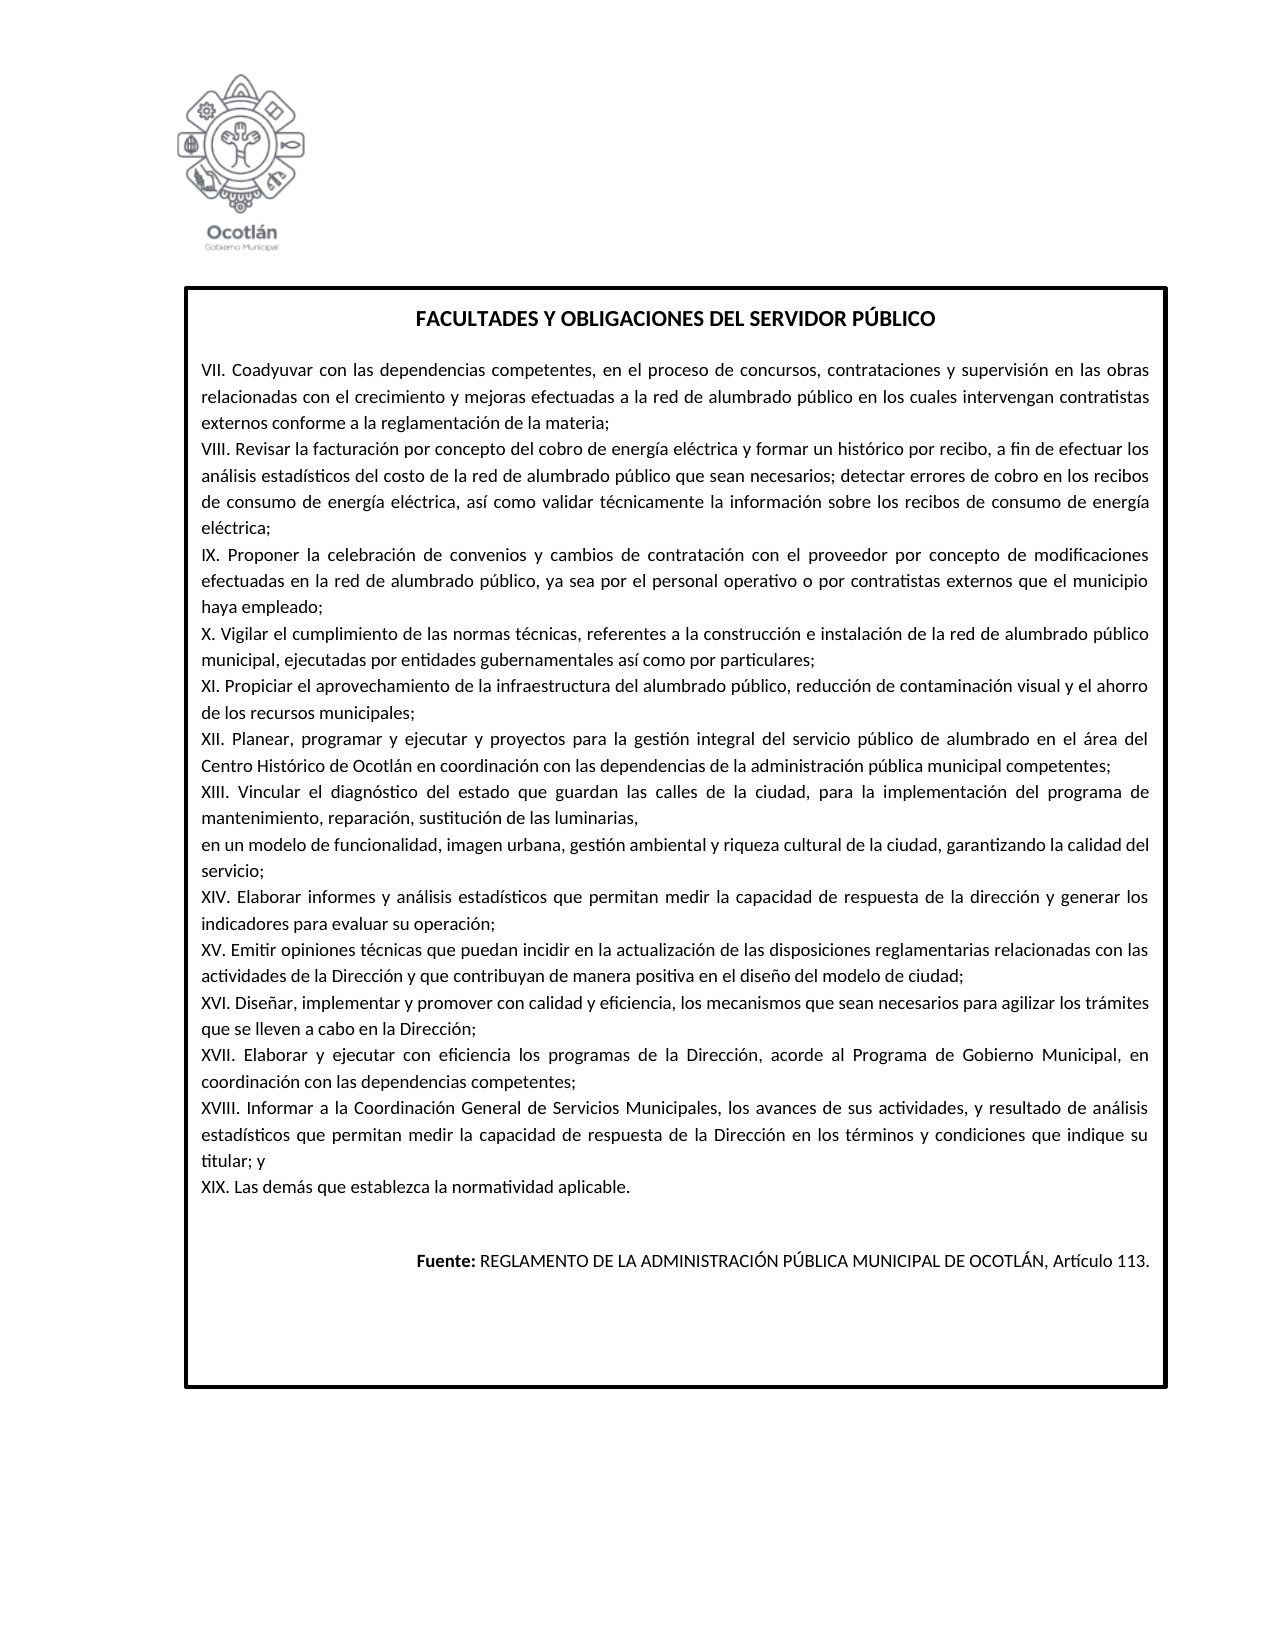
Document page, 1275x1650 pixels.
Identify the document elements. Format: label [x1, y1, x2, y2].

picture [177, 73, 306, 252]
